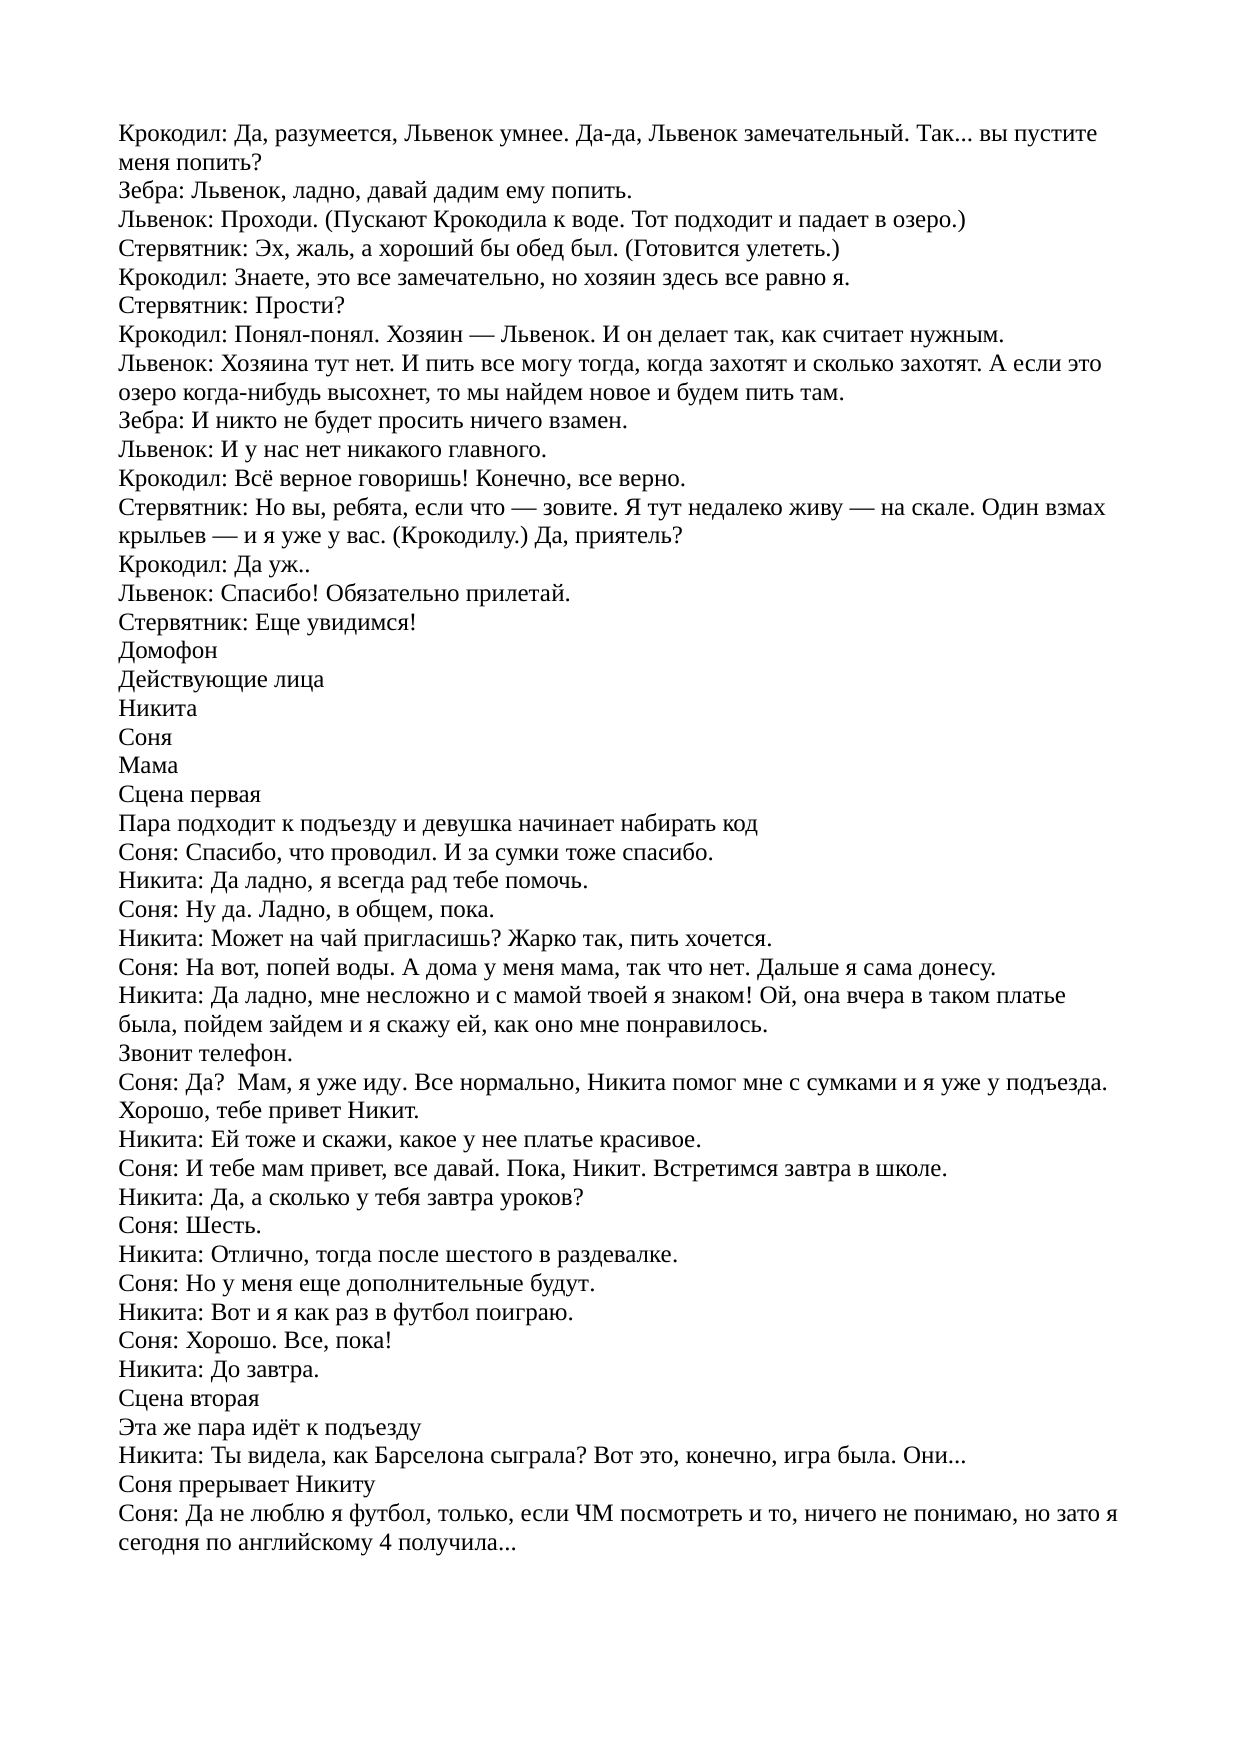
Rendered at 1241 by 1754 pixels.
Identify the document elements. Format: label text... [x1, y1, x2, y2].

text Сцена вторая [118, 1383, 1122, 1412]
text Львенок: И у нас нет никакого главного. [118, 434, 1122, 463]
text Домофон [118, 636, 1122, 664]
text Зебра: И никто не будет просить ничего взамен. [118, 406, 1122, 434]
text Крокодил: Да, разумеется, Львенок умнее. Да-да, Львенок замечательный. Так... вы пустите меня попить? [118, 118, 1122, 176]
text Львенок: Спасибо! Обязательно прилетай. [118, 578, 1122, 607]
text Действующие лица [118, 664, 1122, 693]
text Никита: Ты видела, как Барселона сыграла? Вот это, конечно, игра была. Они... [118, 1441, 1122, 1469]
text Никита: Да ладно, мне несложно и с мамой твоей я знаком! Ой, она вчера в таком платье была, пойдем зайдем и я скажу ей, как оно мне понравилось. [118, 981, 1122, 1038]
text Стервятник: Но вы, ребята, если что — зовите. Я тут недалеко живу — на скале. Один взмах крыльев — и я уже у вас. (Крокодилу.) Да, приятель? [118, 492, 1122, 549]
text Крокодил: Да уж.. [118, 549, 1122, 578]
text Крокодил: Понял-понял. Хозяин — Львенок. И он делает так, как считает нужным. [118, 319, 1122, 348]
text Соня: Да не люблю я футбол, только, если ЧМ посмотреть и то, ничего не понимаю, но зато я сегодня по английскому 4 получила... [118, 1498, 1122, 1556]
text Сцена первая [118, 779, 1122, 808]
text Звонит телефон. [118, 1038, 1122, 1067]
text Соня прерывает Никиту [118, 1469, 1122, 1498]
text Никита: Вот и я как раз в футбол поиграю. [118, 1297, 1122, 1326]
text Соня: Но у меня еще дополнительные будут. [118, 1268, 1122, 1297]
text Никита: Да ладно, я всегда рад тебе помочь. [118, 866, 1122, 894]
text Стервятник: Прости? [118, 291, 1122, 319]
text Эта же пара идёт к подъезду [118, 1412, 1122, 1441]
text Никита: Может на чай пригласишь? Жарко так, пить хочется. [118, 923, 1122, 952]
text Стервятник: Эх, жаль, а хороший бы обед был. (Готовится улететь.) [118, 233, 1122, 262]
text Соня: Да? Мам, я уже иду. Все нормально, Никита помог мне с сумками и я уже у подъезда. Хорошо, тебе привет Никит. [118, 1067, 1122, 1124]
text Крокодил: Всё верное говоришь! Конечно, все верно. [118, 463, 1122, 492]
text Соня: Хорошо. Все, пока! [118, 1326, 1122, 1354]
text Никита: До завтра. [118, 1354, 1122, 1383]
text Соня: На вот, попей воды. А дома у меня мама, так что нет. Дальше я сама донесу. [118, 952, 1122, 981]
text Львенок: Проходи. (Пускают Крокодила к воде. Тот подходит и падает в озеро.) [118, 204, 1122, 233]
text Пара подходит к подъезду и девушка начинает набирать код [118, 808, 1122, 837]
text Никита Соня Мама [118, 693, 1122, 779]
text Соня: Ну да. Ладно, в общем, пока. [118, 894, 1122, 923]
text Стервятник: Еще увидимся! [118, 607, 1122, 636]
text Соня: Шесть. [118, 1211, 1122, 1239]
text Никита: Отлично, тогда после шестого в раздевалке. [118, 1239, 1122, 1268]
text Львенок: Хозяина тут нет. И пить все могу тогда, когда захотят и сколько захотят. А если это озеро когда-нибудь высохнет, то мы найдем новое и будем пить там. [118, 348, 1122, 406]
text Соня: Спасибо, что проводил. И за сумки тоже спасибо. [118, 837, 1122, 866]
text Никита: Да, а сколько у тебя завтра уроков? [118, 1182, 1122, 1211]
text Соня: И тебе мам привет, все давай. Пока, Никит. Встретимся завтра в школе. [118, 1153, 1122, 1182]
text Зебра: Львенок, ладно, давай дадим ему попить. [118, 176, 1122, 204]
text Никита: Ей тоже и скажи, какое у нее платье красивое. [118, 1124, 1122, 1153]
text Крокодил: Знаете, это все замечательно, но хозяин здесь все равно я. [118, 262, 1122, 291]
